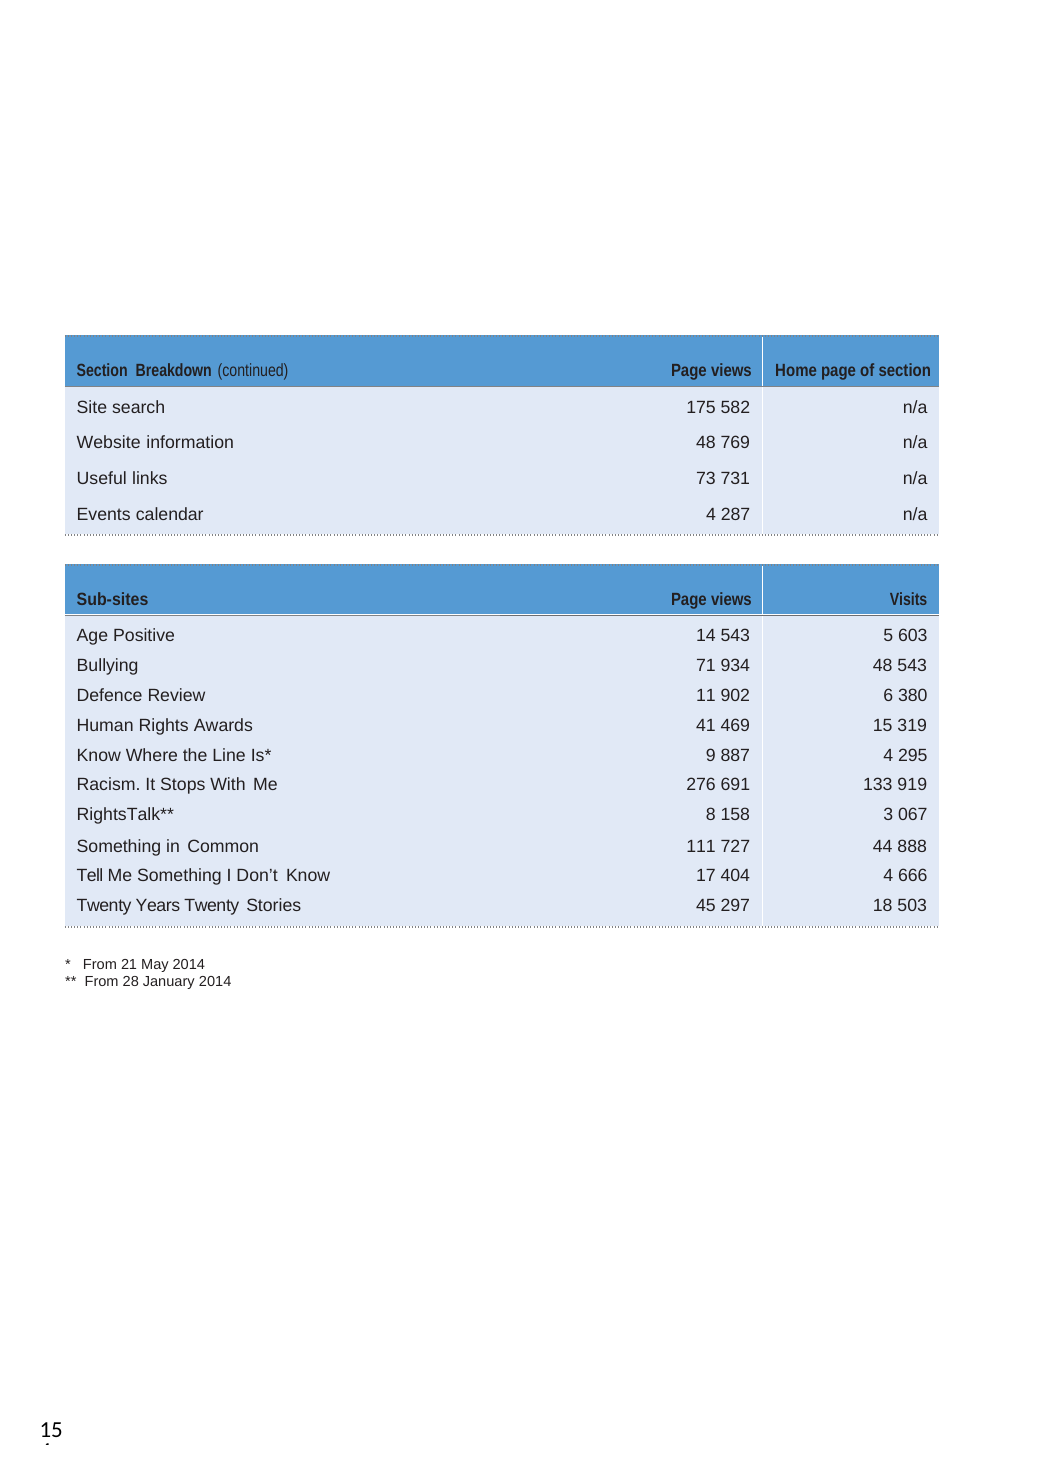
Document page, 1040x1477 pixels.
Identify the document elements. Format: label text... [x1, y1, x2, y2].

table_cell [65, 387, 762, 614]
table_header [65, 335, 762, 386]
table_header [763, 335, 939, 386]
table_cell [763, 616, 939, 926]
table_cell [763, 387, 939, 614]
text ** From 28 January 2014 [65, 973, 939, 990]
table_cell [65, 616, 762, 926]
list From 21 May 2014 [65, 955, 939, 972]
